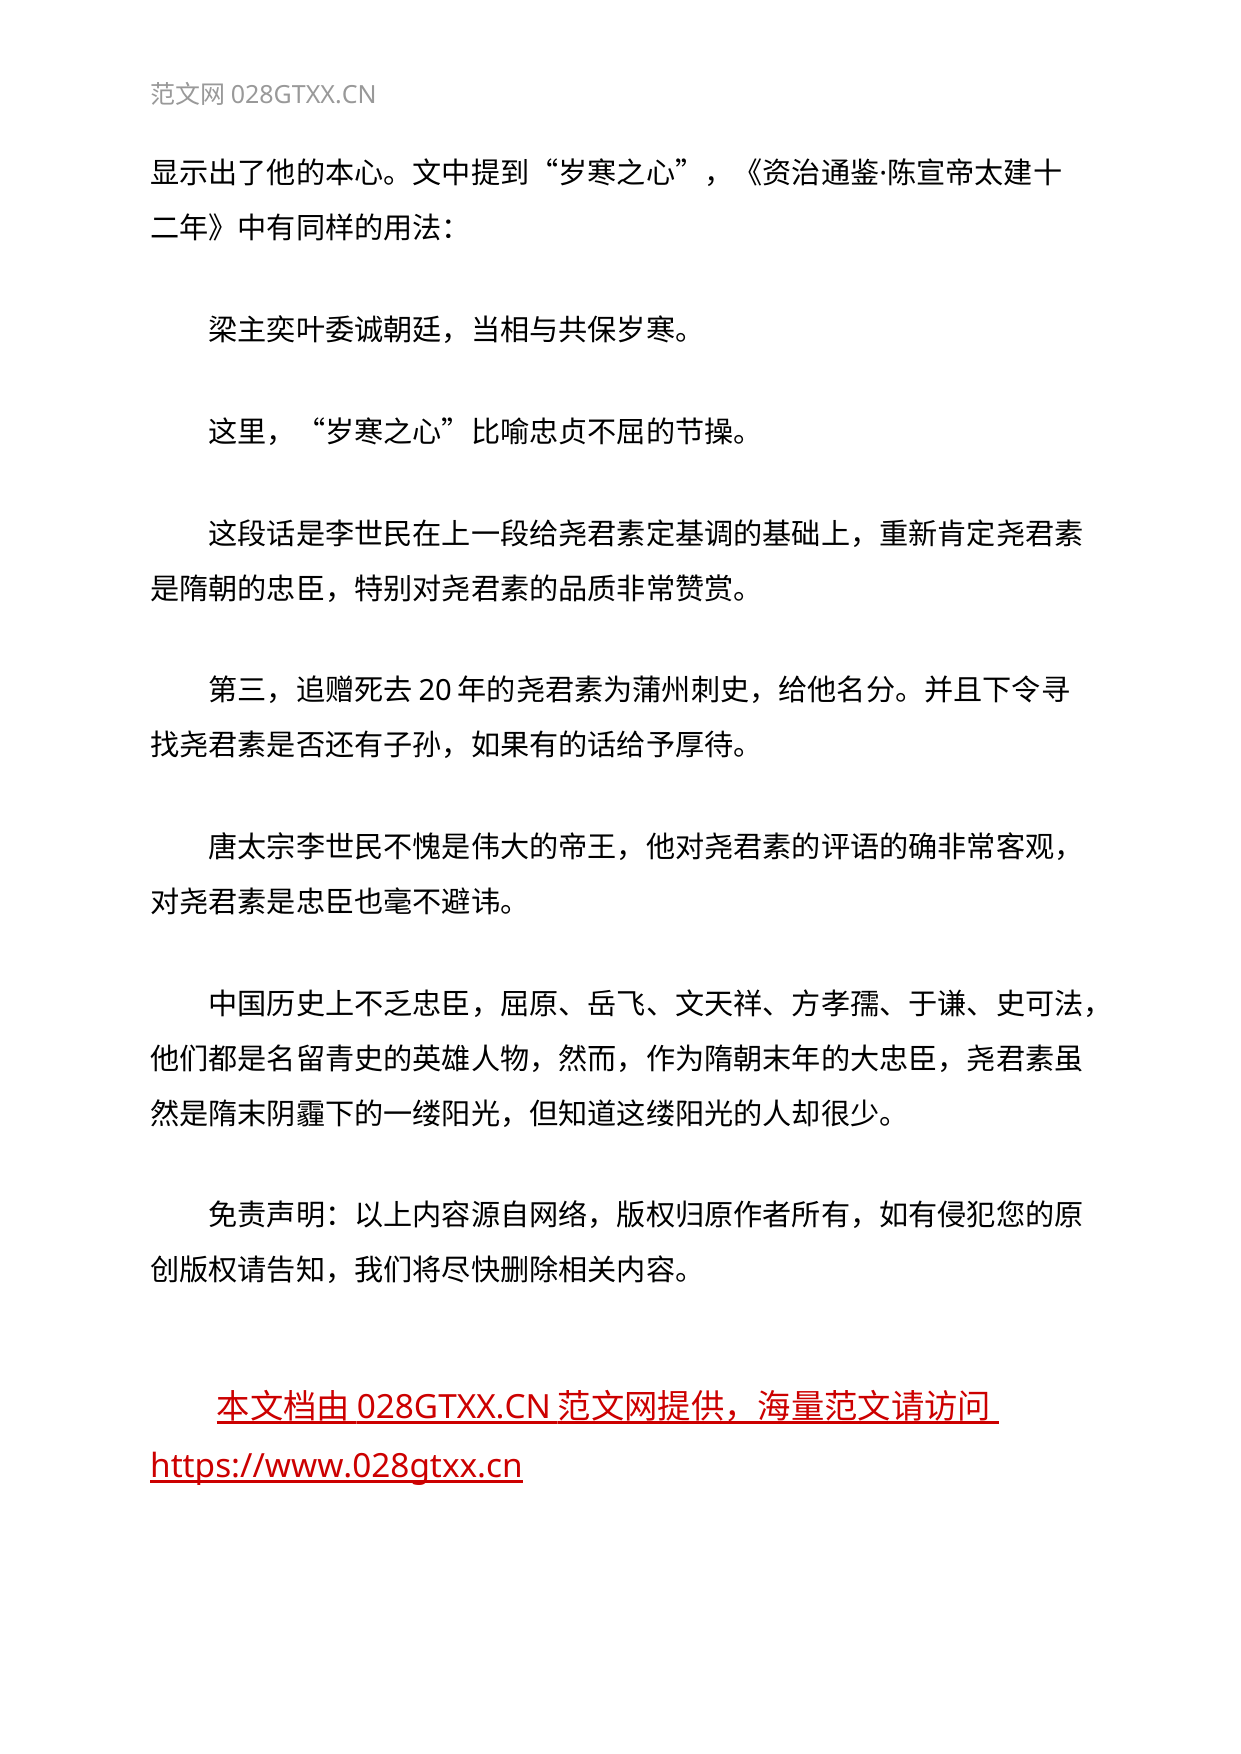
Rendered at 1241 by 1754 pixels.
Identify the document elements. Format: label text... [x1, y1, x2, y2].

text 这段话是李世民在上一段给尧君素定基调的基础上，重新肯定尧君素是隋朝的忠臣，特别对尧君素的品质非常赞赏。 [150, 510, 1090, 607]
text 梁主奕叶委诚朝廷，当相与共保岁寒。 [150, 307, 1090, 349]
text 本文档由028GTXX.CN范文网提供，海量范文请访问 https://www.028gtxx.cn [150, 1380, 1090, 1487]
text 这里，“岁寒之心”比喻忠贞不屈的节操。 [150, 408, 1090, 451]
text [150, 150, 1090, 247]
text 免责声明：以上内容源自网络，版权归原作者所有，如有侵犯您的原创版权请告知，我们将尽快删除相关内容。 [150, 1192, 1090, 1289]
text 第三，追赠死去20年的尧君素为蒲州刺史，给他名分。并且下令寻找尧君素是否还有子孙，如果有的话给予厚待。 [150, 667, 1090, 764]
text 唐太宗李世民不愧是伟大的帝王，他对尧君素的评语的确非常客观，对尧君素是忠臣也毫不避讳。 [150, 824, 1090, 921]
text 中国历史上不乏忠臣，屈原、岳飞、文天祥、方孝孺、于谦、史可法，他们都是名留青史的英雄人物，然而，作为隋朝末年的大忠臣，尧君素虽然是隋末阴霾下的一缕阳光，但知道这缕阳光的人却很少。 [150, 980, 1090, 1132]
